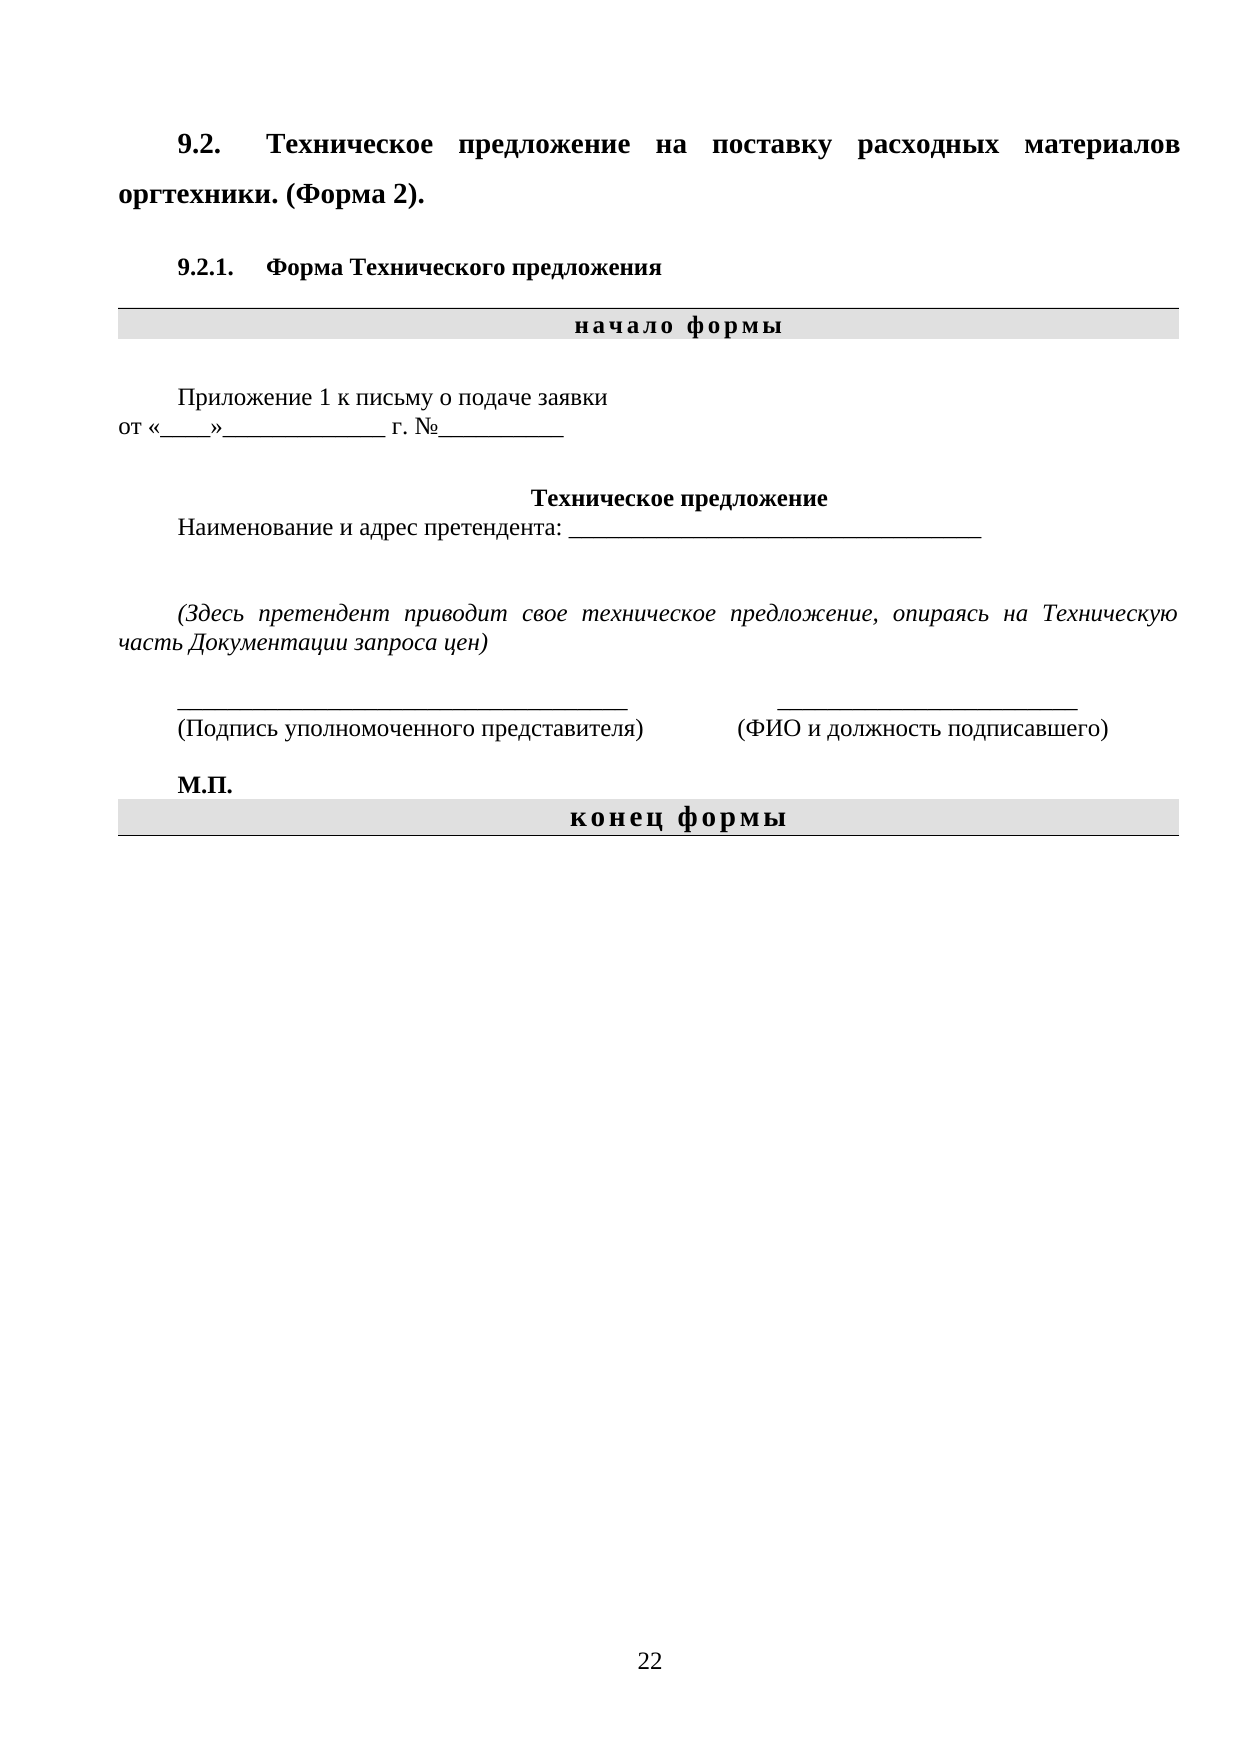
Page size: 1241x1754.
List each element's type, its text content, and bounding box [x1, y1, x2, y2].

text (Здесь претендент приводит свое техническое предложение, опираясь на Техническую часть Документации запроса цен) [118, 598, 1181, 656]
text конец формы [118, 799, 1179, 835]
text М.П. [118, 771, 1181, 799]
list Техническое предложение на поставку расходных материалов оргтехники. (Форма 2). [118, 126, 1181, 210]
list Форма Технического предложения [118, 252, 1181, 281]
text ____________________________________ ________________________ [118, 684, 1181, 713]
text Наименование и адрес претендента: _________________________________ [118, 512, 1181, 541]
text начало формы [118, 309, 1179, 339]
text Техническое предложение [118, 483, 1181, 512]
text (Подпись уполномоченного представителя) (ФИО и должность подписавшего) [118, 713, 1181, 742]
text Приложение 1 к письму о подаче заявки от «____»_____________ г. №__________ [118, 382, 1181, 440]
